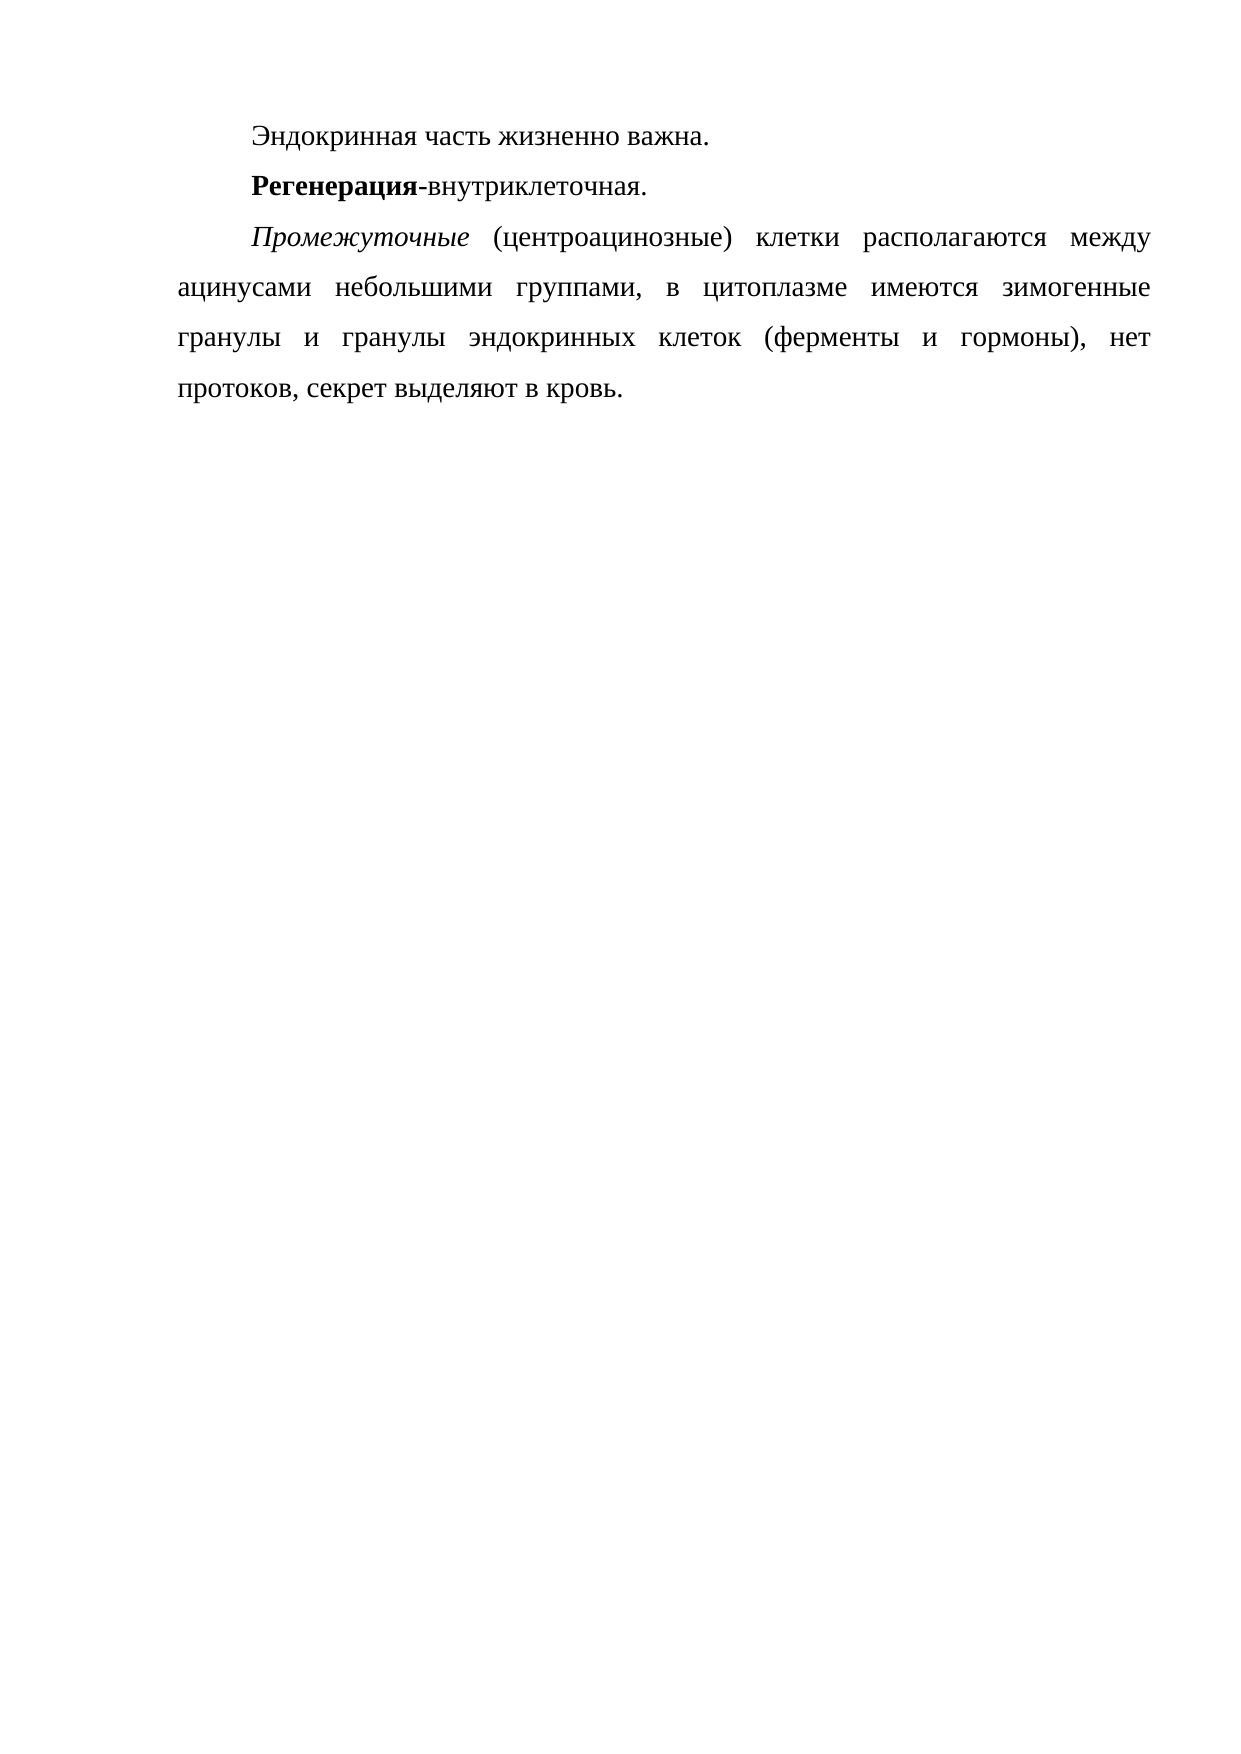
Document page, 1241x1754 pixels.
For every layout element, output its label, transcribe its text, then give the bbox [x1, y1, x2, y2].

text Эндокринная часть жизненно важна. [177, 118, 1152, 152]
text Промежуточные (центроацинозные) клетки располагаются между ацинусами небольшими группами, в цитоплазме имеются зимогенные гранулы и гранулы эндокринных клеток (ферменты и гормоны), нет протоков, секрет выделяют в кровь. [177, 219, 1152, 403]
text Регенерация-внутриклеточная. [177, 168, 1152, 202]
